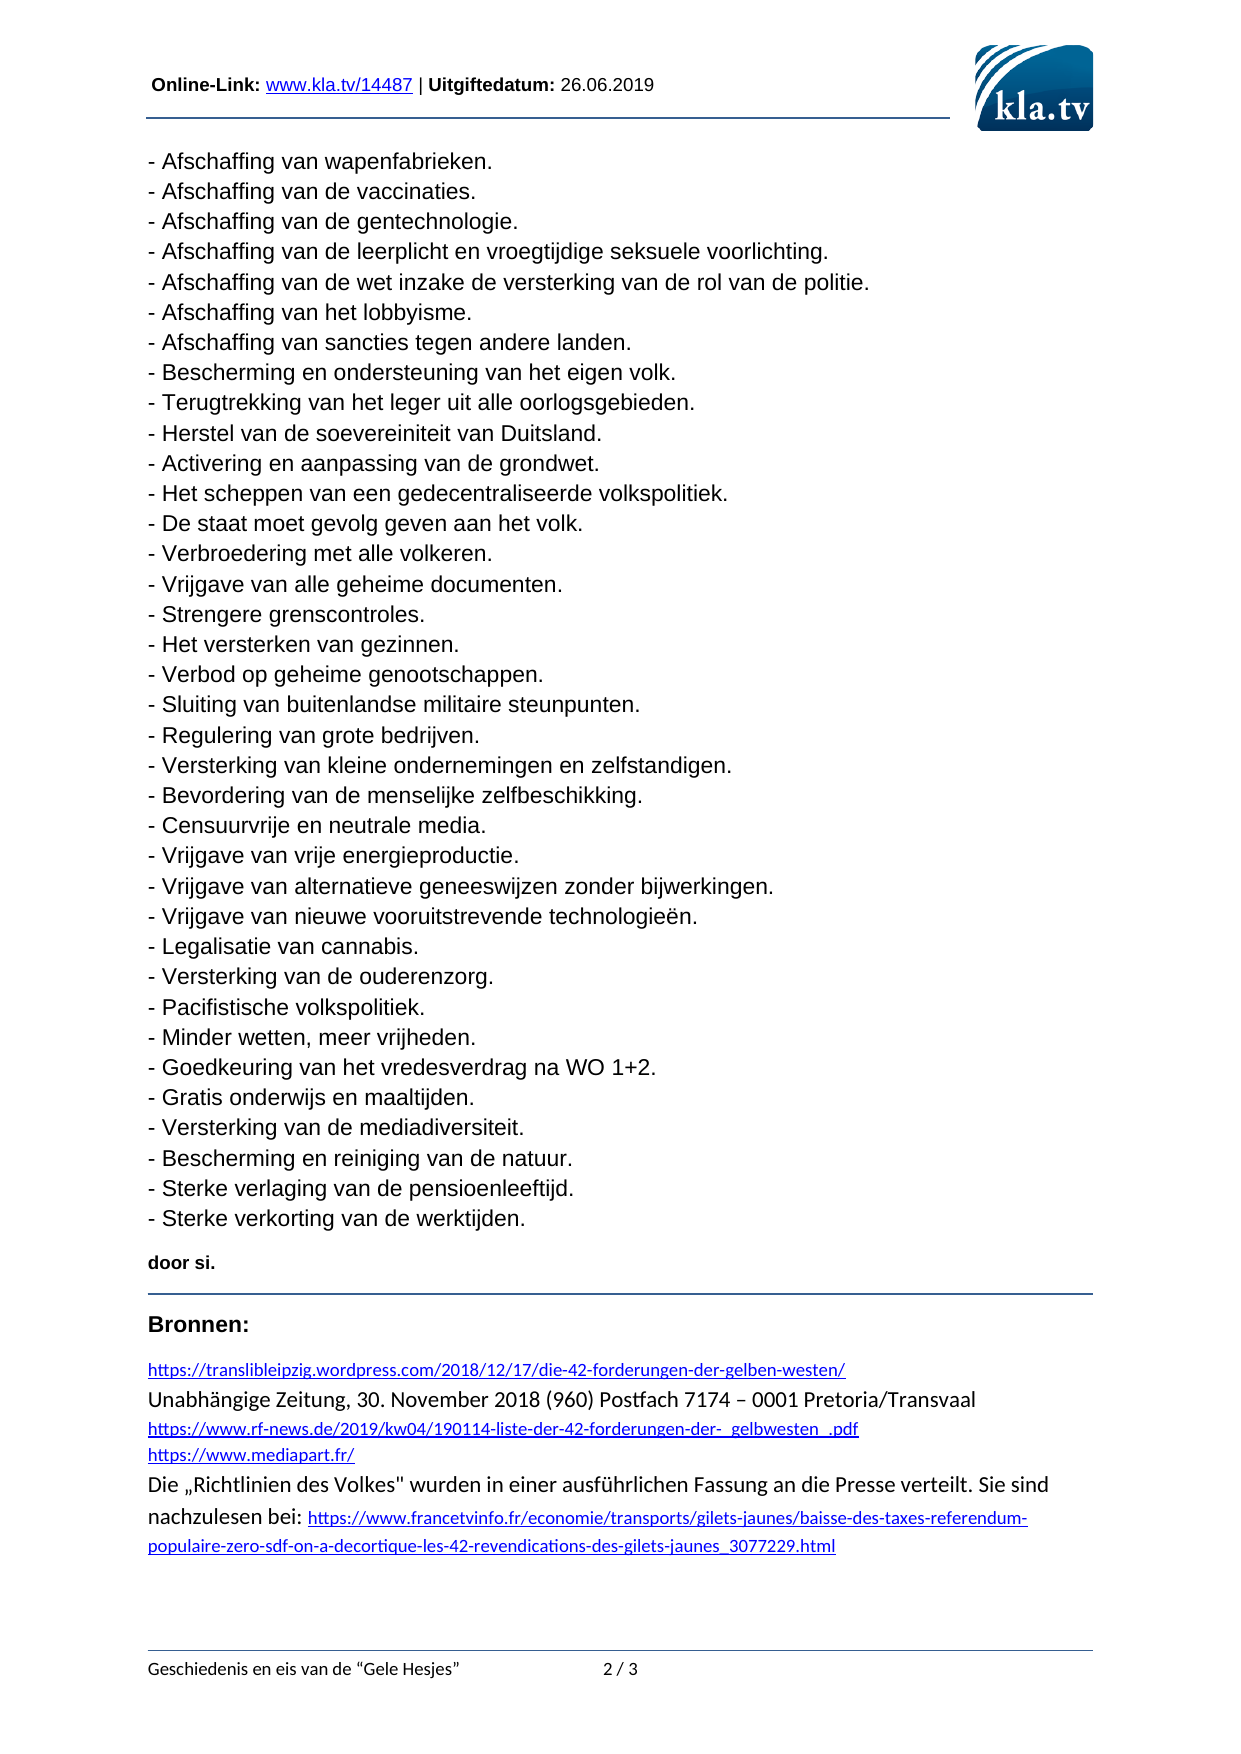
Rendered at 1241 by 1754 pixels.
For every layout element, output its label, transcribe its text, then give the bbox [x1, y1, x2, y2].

text door si. [148, 1252, 1093, 1273]
text https://translibleipzig.wordpress.com/2018/12/17/die-42-forderungen-der-gelben-westen/ Unabhängige Zeitung, 30. November 2018 (960) Postfach 7174 – 0001 Pretoria/Transvaal https://www.rf-news.de/2019/kw04/190114-liste-der-42-forderungen-der-_gelbwesten_.pdf https://www.mediapart.fr/ Die „Richtlinien des Volkes" wurden in einer ausführlichen Fassung an die Presse verteilt. Sie sind nachzulesen bei: https://www.francetvinfo.fr/economie/transports/gilets-jaunes/baisse-des-taxes-referendum-populaire-zero-sdf-on-a-decortique-les-42-revendications-des-gilets-jaunes_3077229.html [148, 1358, 1093, 1557]
text Bronnen: [148, 1295, 1093, 1338]
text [148, 148, 1093, 1231]
